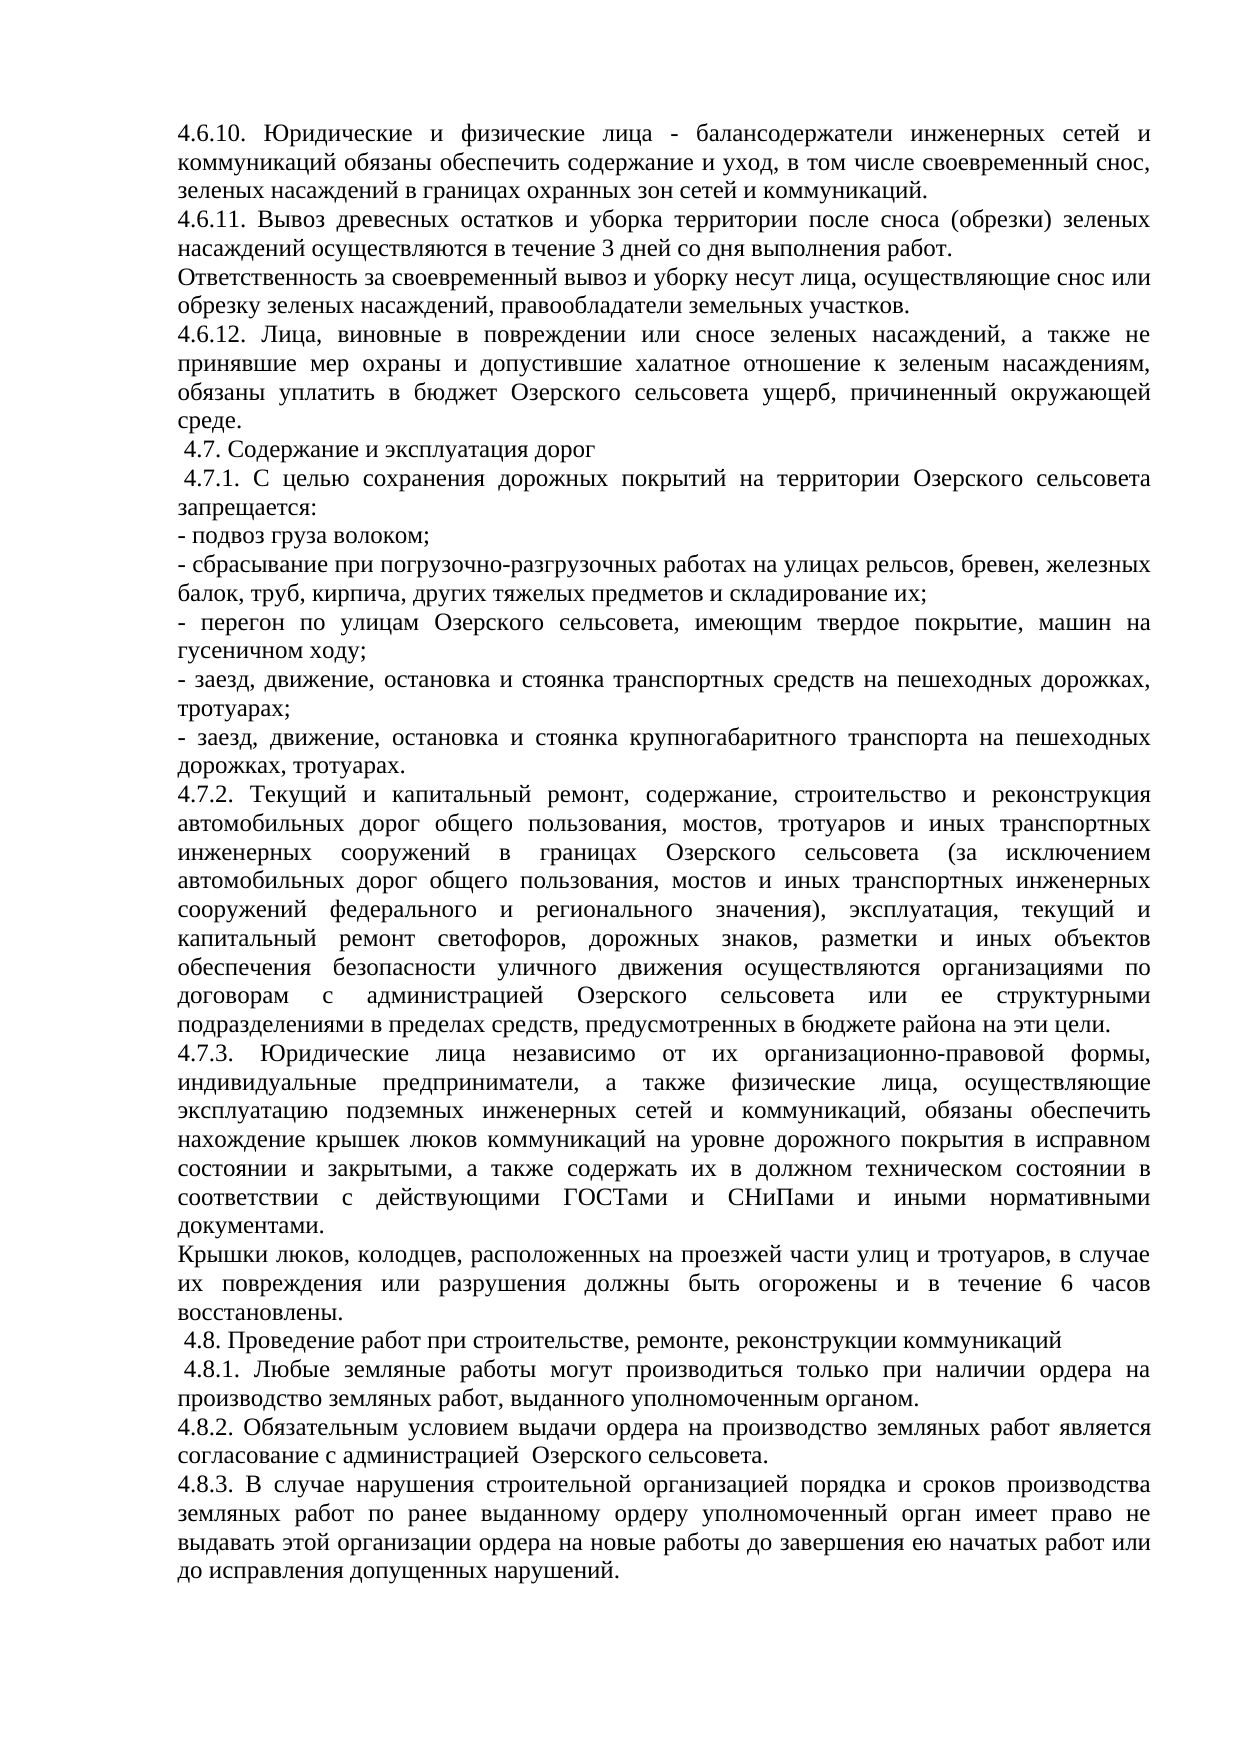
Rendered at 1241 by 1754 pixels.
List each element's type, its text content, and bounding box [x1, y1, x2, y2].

text Ответственность за своевременный вывоз и уборку несут лица, осуществляющие снос или обрезку зеленых насаждений, правообладатели земельных участков. [177, 262, 1152, 319]
text 4.8.3. В случае нарушения строительной организацией порядка и сроков производства земляных работ по ранее выданному ордеру уполномоченный орган имеет право не выдавать этой организации ордера на новые работы до завершения ею начатых работ или до исправления допущенных нарушений. [177, 1469, 1152, 1584]
text Крышки люков, колодцев, расположенных на проезжей части улиц и тротуаров, в случае их повреждения или разрушения должны быть огорожены и в течение 6 часов восстановлены. [177, 1239, 1152, 1326]
text - сбрасывание при погрузочно-разгрузочных работах на улицах рельсов, бревен, железных балок, труб, кирпича, других тяжелых предметов и складирование их; [177, 549, 1152, 607]
text 4.6.11. Вывоз древесных остатков и уборка территории после сноса (обрезки) зеленых насаждений осуществляются в течение 3 дней со дня выполнения работ. [177, 204, 1152, 262]
text - заезд, движение, остановка и стоянка крупногабаритного транспорта на пешеходных дорожках, тротуарах. [177, 722, 1152, 779]
text 4.6.12. Лица, виновные в повреждении или сносе зеленых насаждений, а также не принявшие мер охраны и допустившие халатное отношение к зеленым насаждениям, обязаны уплатить в бюджет Озерского сельсовета ущерб, причиненный окружающей среде. [177, 319, 1152, 434]
text 4.8.1. Любые земляные работы могут производиться только при наличии ордера на производство земляных работ, выданного уполномоченным органом. [177, 1354, 1152, 1412]
text 4.6.10. Юридические и физические лица - балансодержатели инженерных сетей и коммуникаций обязаны обеспечить содержание и уход, в том числе своевременный снос, зеленых насаждений в границах охранных зон сетей и коммуникаций. [177, 118, 1152, 204]
text 4.8. Проведение работ при строительстве, ремонте, реконструкции коммуникаций [177, 1326, 1152, 1354]
text 4.7.3. Юридические лица независимо от их организационно-правовой формы, индивидуальные предприниматели, а также физические лица, осуществляющие эксплуатацию подземных инженерных сетей и коммуникаций, обязаны обеспечить нахождение крышек люков коммуникаций на уровне дорожного покрытия в исправном состоянии и закрытыми, а также содержать их в должном техническом состоянии в соответствии с действующими ГОСТами и СНиПами и иными нормативными документами. [177, 1038, 1152, 1239]
text 4.7. Содержание и эксплуатация дорог [177, 434, 1152, 463]
text 4.7.1. С целью сохранения дорожных покрытий на территории Озерского сельсовета запрещается: [177, 463, 1152, 521]
text - подвоз груза волоком; [177, 521, 1152, 549]
text 4.7.2. Текущий и капитальный ремонт, содержание, строительство и реконструкция автомобильных дорог общего пользования, мостов, тротуаров и иных транспортных инженерных сооружений в границах Озерского сельсовета (за исключением автомобильных дорог общего пользования, мостов и иных транспортных инженерных сооружений федерального и регионального значения), эксплуатация, текущий и капитальный ремонт светофоров, дорожных знаков, разметки и иных объектов обеспечения безопасности уличного движения осуществляются организациями по договорам с администрацией Озерского сельсовета или ее структурными подразделениями в пределах средств, предусмотренных в бюджете района на эти цели. [177, 779, 1152, 1038]
text 4.8.2. Обязательным условием выдачи ордера на производство земляных работ является согласование с администрацией Озерского сельсовета. [177, 1412, 1152, 1469]
text - заезд, движение, остановка и стоянка транспортных средств на пешеходных дорожках, тротуарах; [177, 664, 1152, 722]
text - перегон по улицам Озерского сельсовета, имеющим твердое покрытие, машин на гусеничном ходу; [177, 607, 1152, 664]
